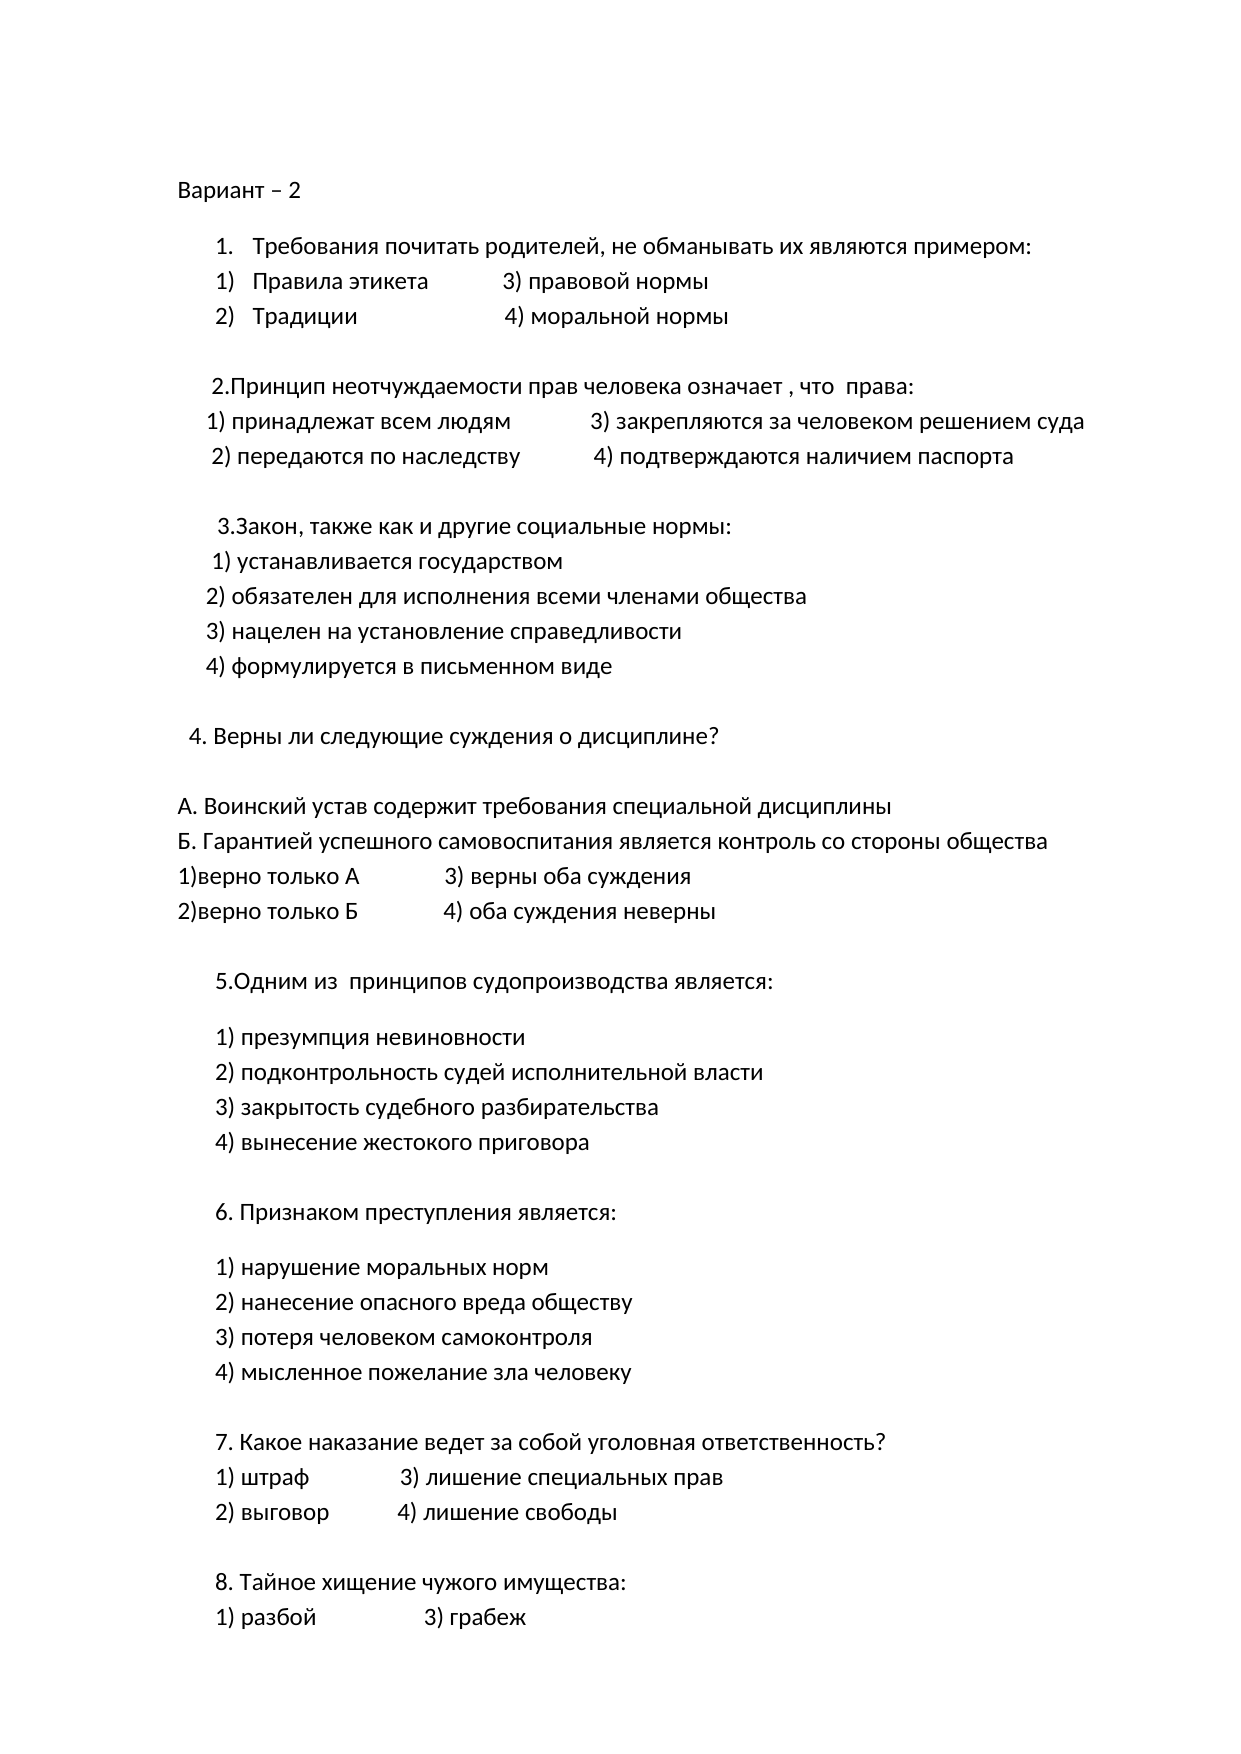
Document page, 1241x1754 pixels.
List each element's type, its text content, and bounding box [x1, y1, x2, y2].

text 7. Какое наказание ведет за собой уголовная ответственность? [215, 1426, 1152, 1457]
text 2) выговор 4) лишение свободы [215, 1496, 1152, 1527]
list Традиции 4) моральной нормы [215, 300, 1152, 330]
text 2) обязателен для исполнения всеми членами общества [177, 580, 1152, 610]
list Правила этикета 3) правовой нормы [215, 265, 1152, 295]
text 1) штраф 3) лишение специальных прав [215, 1461, 1152, 1492]
text 4) вынесение жестокого приговора [215, 1126, 1152, 1156]
text 2) нанесение опасного вреда обществу [215, 1286, 1152, 1317]
text 6. Признаком преступления является: [215, 1196, 1152, 1226]
text 3) закрытость судебного разбирательства [215, 1091, 1152, 1121]
text 1) устанавливается государством [177, 545, 1152, 575]
text 5.Одним из принципов судопроизводства является: [215, 965, 1152, 995]
text 4) мысленное пожелание зла человеку [215, 1356, 1152, 1387]
text 1) разбой 3) грабеж [215, 1601, 1152, 1632]
text 4) формулируется в письменном виде [177, 650, 1152, 680]
text 2) передаются по наследству 4) подтверждаются наличием паспорта [177, 440, 1152, 470]
list Требования почитать родителей, не обманывать их являются примером: [215, 230, 1152, 260]
text 2)верно только Б 4) оба суждения неверны [177, 895, 1152, 925]
text 2.Принцип неотчуждаемости прав человека означает , что права: [177, 370, 1152, 400]
text 1) принадлежат всем людям 3) закрепляются за человеком решением суда [177, 405, 1152, 435]
text А. Воинский устав содержит требования специальной дисциплины [177, 790, 1152, 820]
text 4. Верны ли следующие суждения о дисциплине? [177, 720, 1152, 750]
text Б. Гарантией успешного самовоспитания является контроль со стороны общества [177, 825, 1152, 855]
text 1)верно только А 3) верны оба суждения [177, 860, 1152, 890]
text 1) презумпция невиновности [215, 1021, 1152, 1051]
text 1) нарушение моральных норм [215, 1251, 1152, 1282]
text 3) потеря человеком самоконтроля [215, 1321, 1152, 1352]
text Вариант – 2 [177, 174, 1152, 204]
text 2) подконтрольность судей исполнительной власти [215, 1056, 1152, 1086]
text 3.Закон, также как и другие социальные нормы: [177, 510, 1152, 540]
text 8. Тайное хищение чужого имущества: [215, 1566, 1152, 1597]
text 3) нацелен на установление справедливости [177, 615, 1152, 645]
